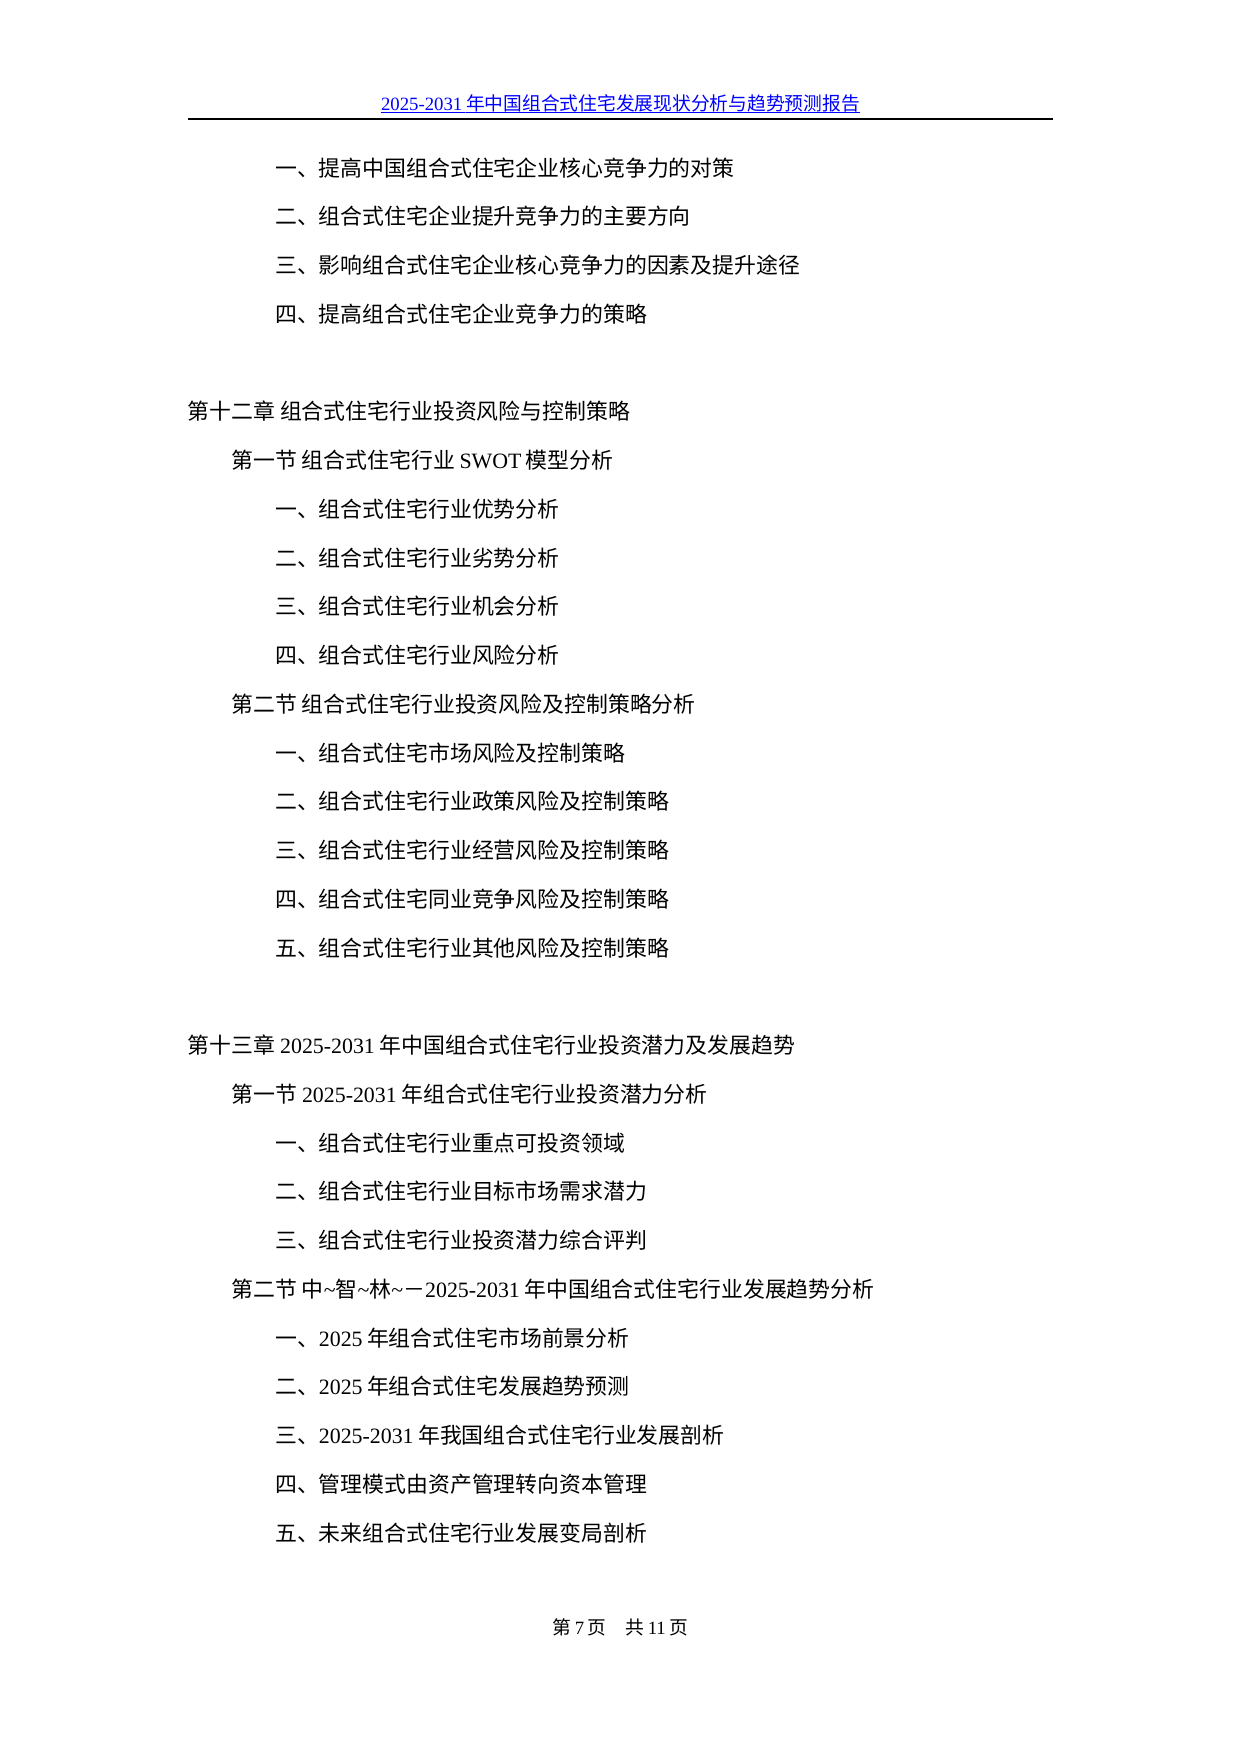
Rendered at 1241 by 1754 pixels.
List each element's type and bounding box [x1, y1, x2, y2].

text [187, 150, 1053, 1548]
